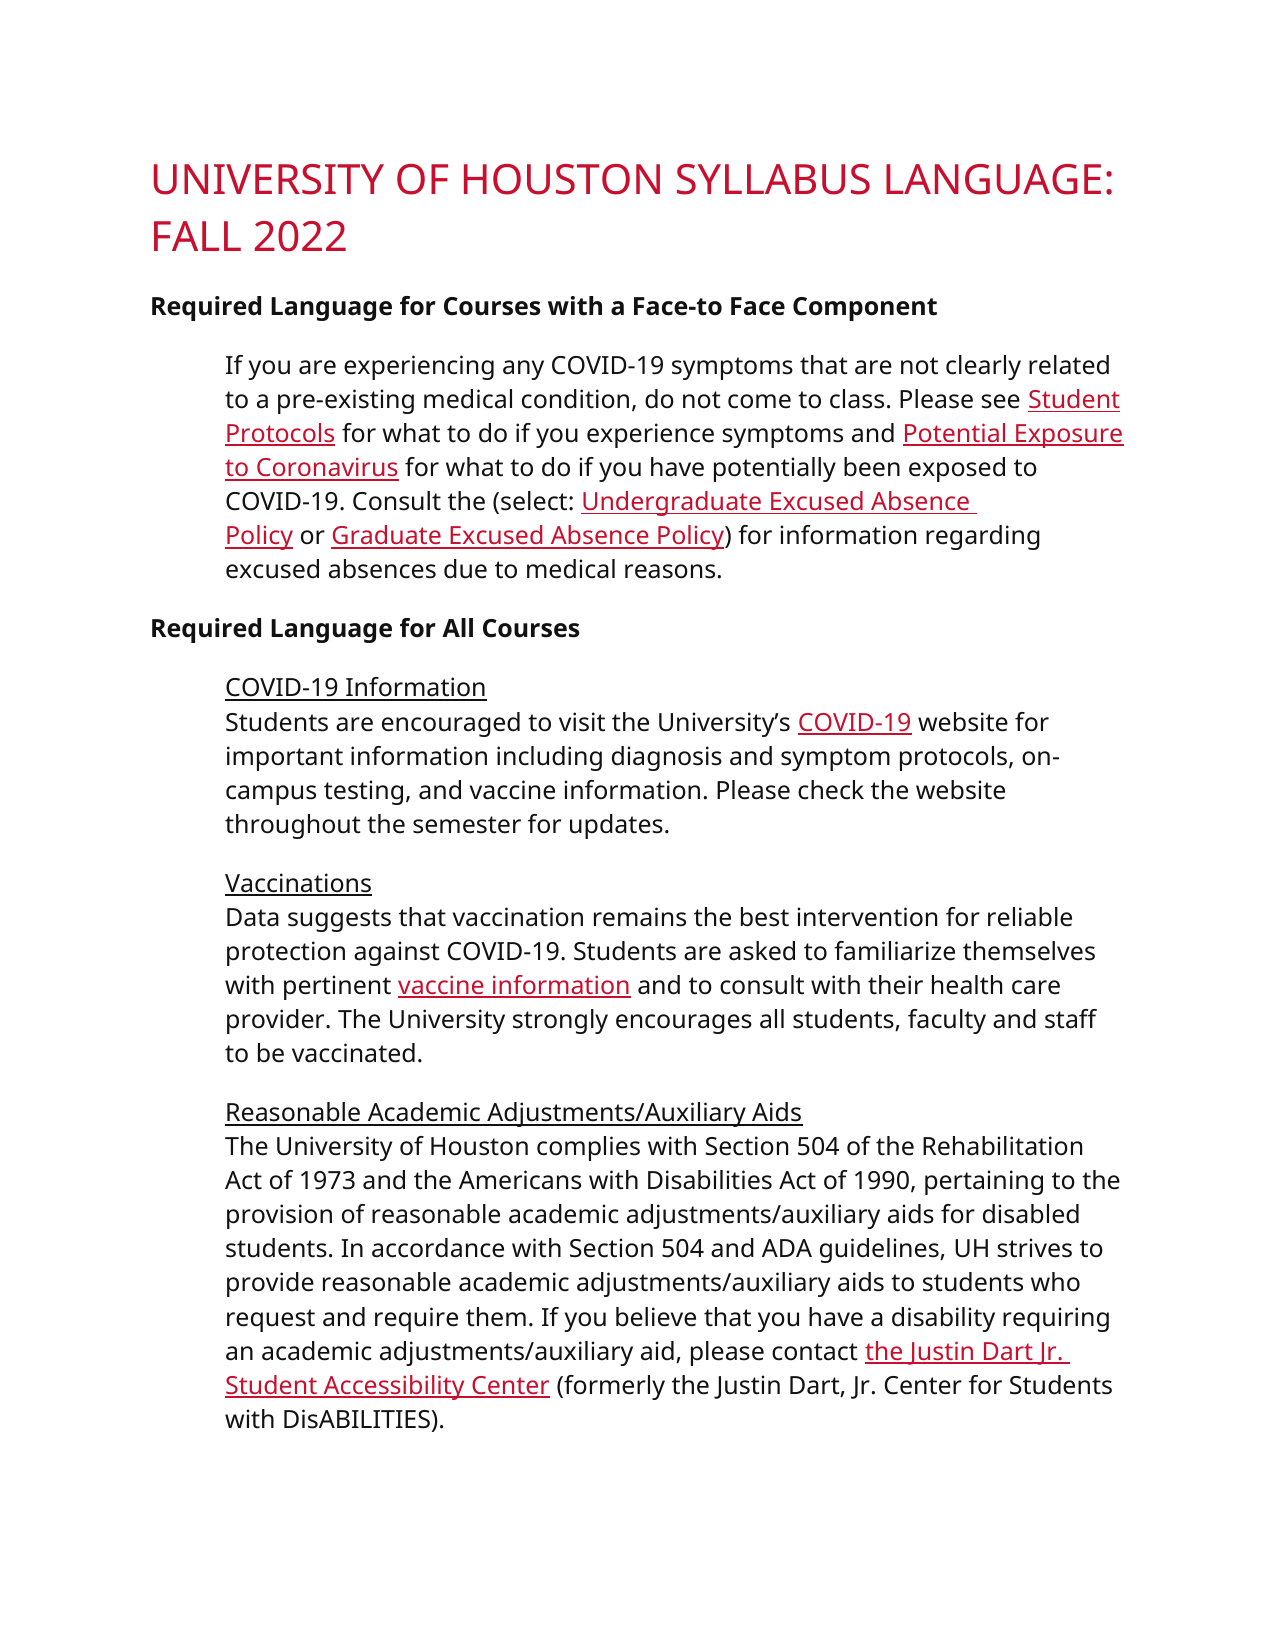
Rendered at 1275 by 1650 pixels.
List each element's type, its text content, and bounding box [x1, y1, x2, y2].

text Vaccinations Data suggests that vaccination remains the best intervention for reliable protection against COVID-19. Students are asked to familiarize themselves with pertinent vaccine information and to consult with their health care provider. The University strongly encourages all students, faculty and staff to be vaccinated. [225, 865, 1125, 1070]
text Required Language for All Courses [150, 611, 1125, 645]
text UNIVERSITY OF HOUSTON SYLLABUS LANGUAGE: FALL 2022 [150, 150, 1125, 263]
text COVID-19 Information Students are encouraged to visit the University’s COVID-19 website for important information including diagnosis and symptom protocols, on-campus testing, and vaccine information. Please check the website throughout the semester for updates. [225, 670, 1125, 840]
text Required Language for Courses with a Face-to Face Component [150, 288, 1125, 323]
text Reasonable Academic Adjustments/Auxiliary Aids The University of Houston complies with Section 504 of the Rehabilitation Act of 1973 and the Americans with Disabilities Act of 1990, pertaining to the provision of reasonable academic adjustments/auxiliary aids for disabled students. In accordance with Section 504 and ADA guidelines, UH strives to provide reasonable academic adjustments/auxiliary aids to students who request and require them. If you believe that you have a disability requiring an academic adjustments/auxiliary aid, please contact the Justin Dart Jr. Student Accessibility Center (formerly the Justin Dart, Jr. Center for Students with DisABILITIES). [225, 1095, 1125, 1435]
text If you are experiencing any COVID-19 symptoms that are not clearly related to a pre-existing medical condition, do not come to class. Please see Student Protocols for what to do if you experience symptoms and Potential Exposure to Coronavirus for what to do if you have potentially been exposed to COVID-19. Consult the (select: Undergraduate Excused Absence Policy or Graduate Excused Absence Policy) for information regarding excused absences due to medical reasons. [225, 348, 1125, 586]
